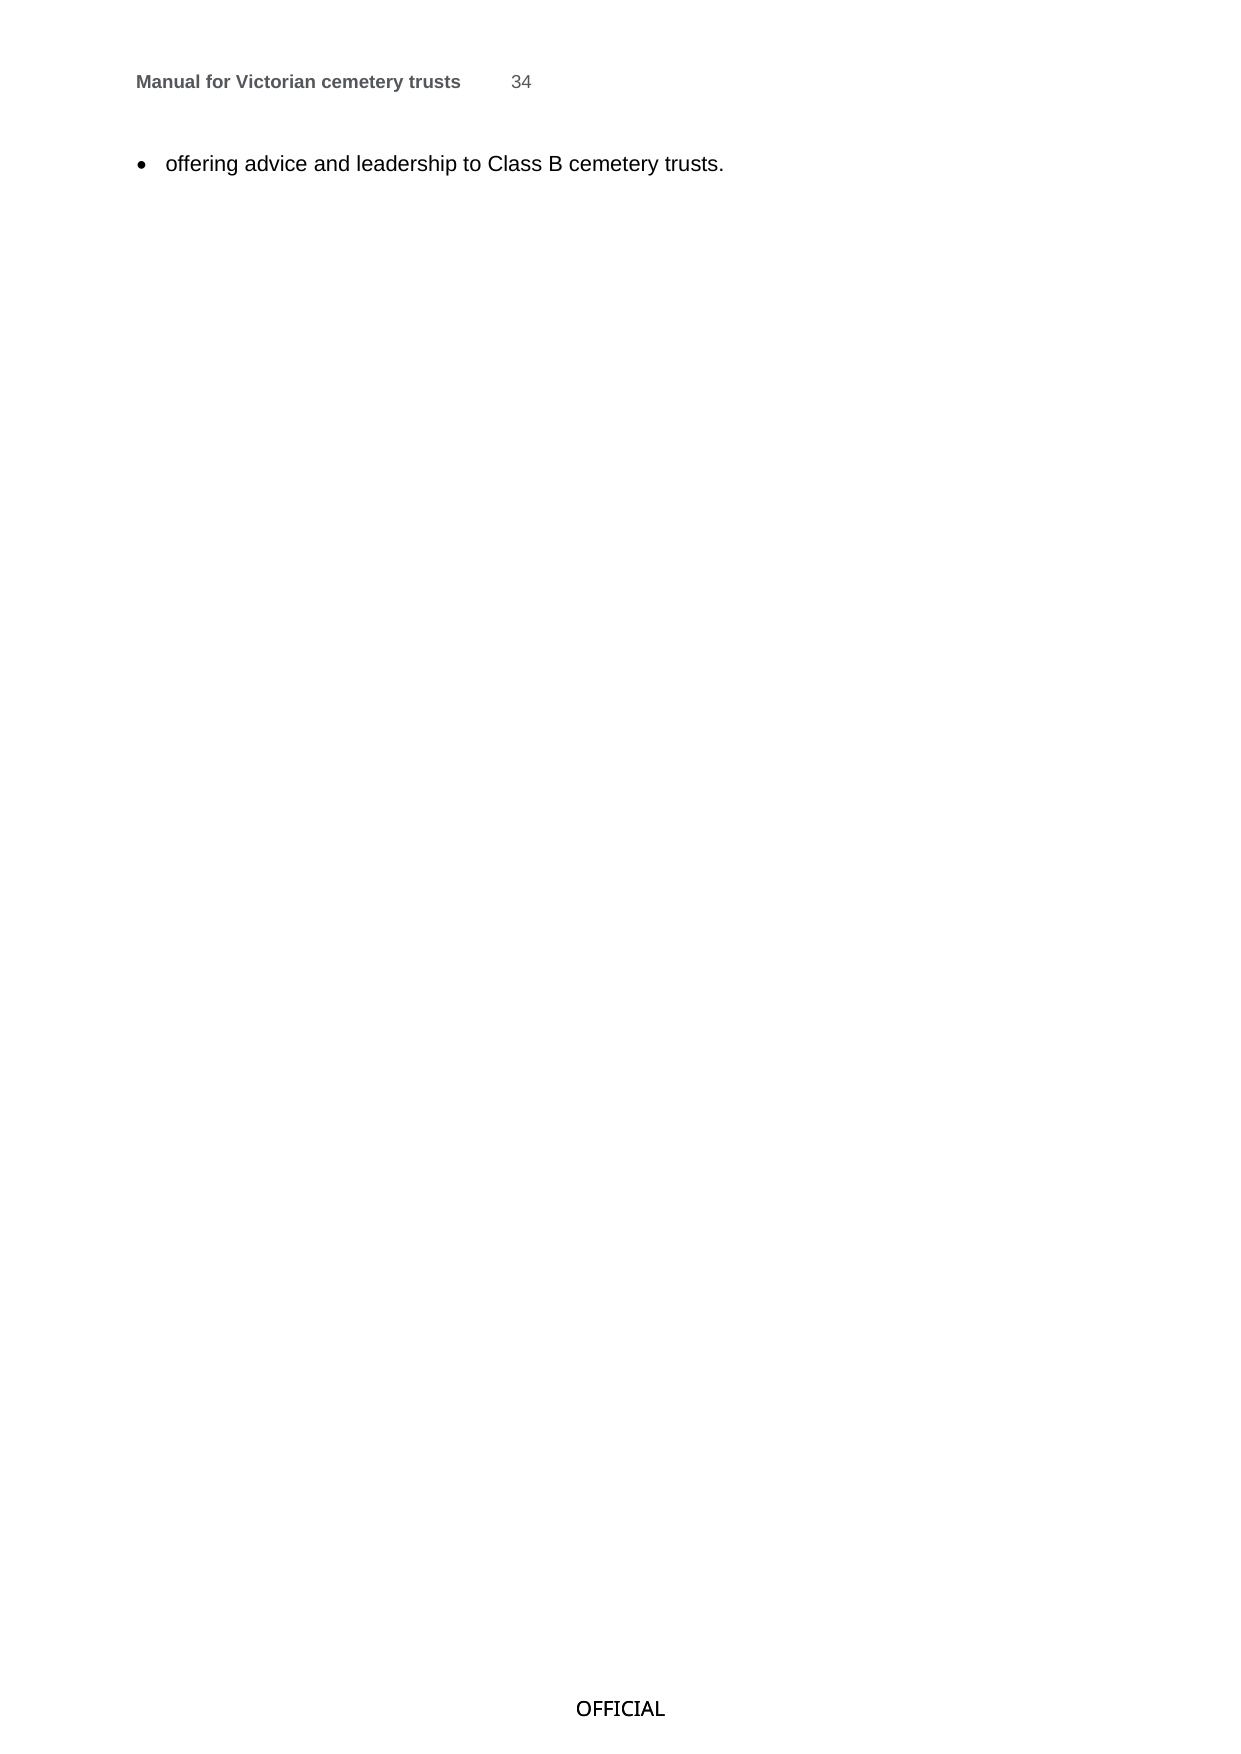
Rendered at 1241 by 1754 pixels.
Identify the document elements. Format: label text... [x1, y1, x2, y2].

text offering advice and leadership to Class B cemetery trusts. [136, 148, 1104, 177]
